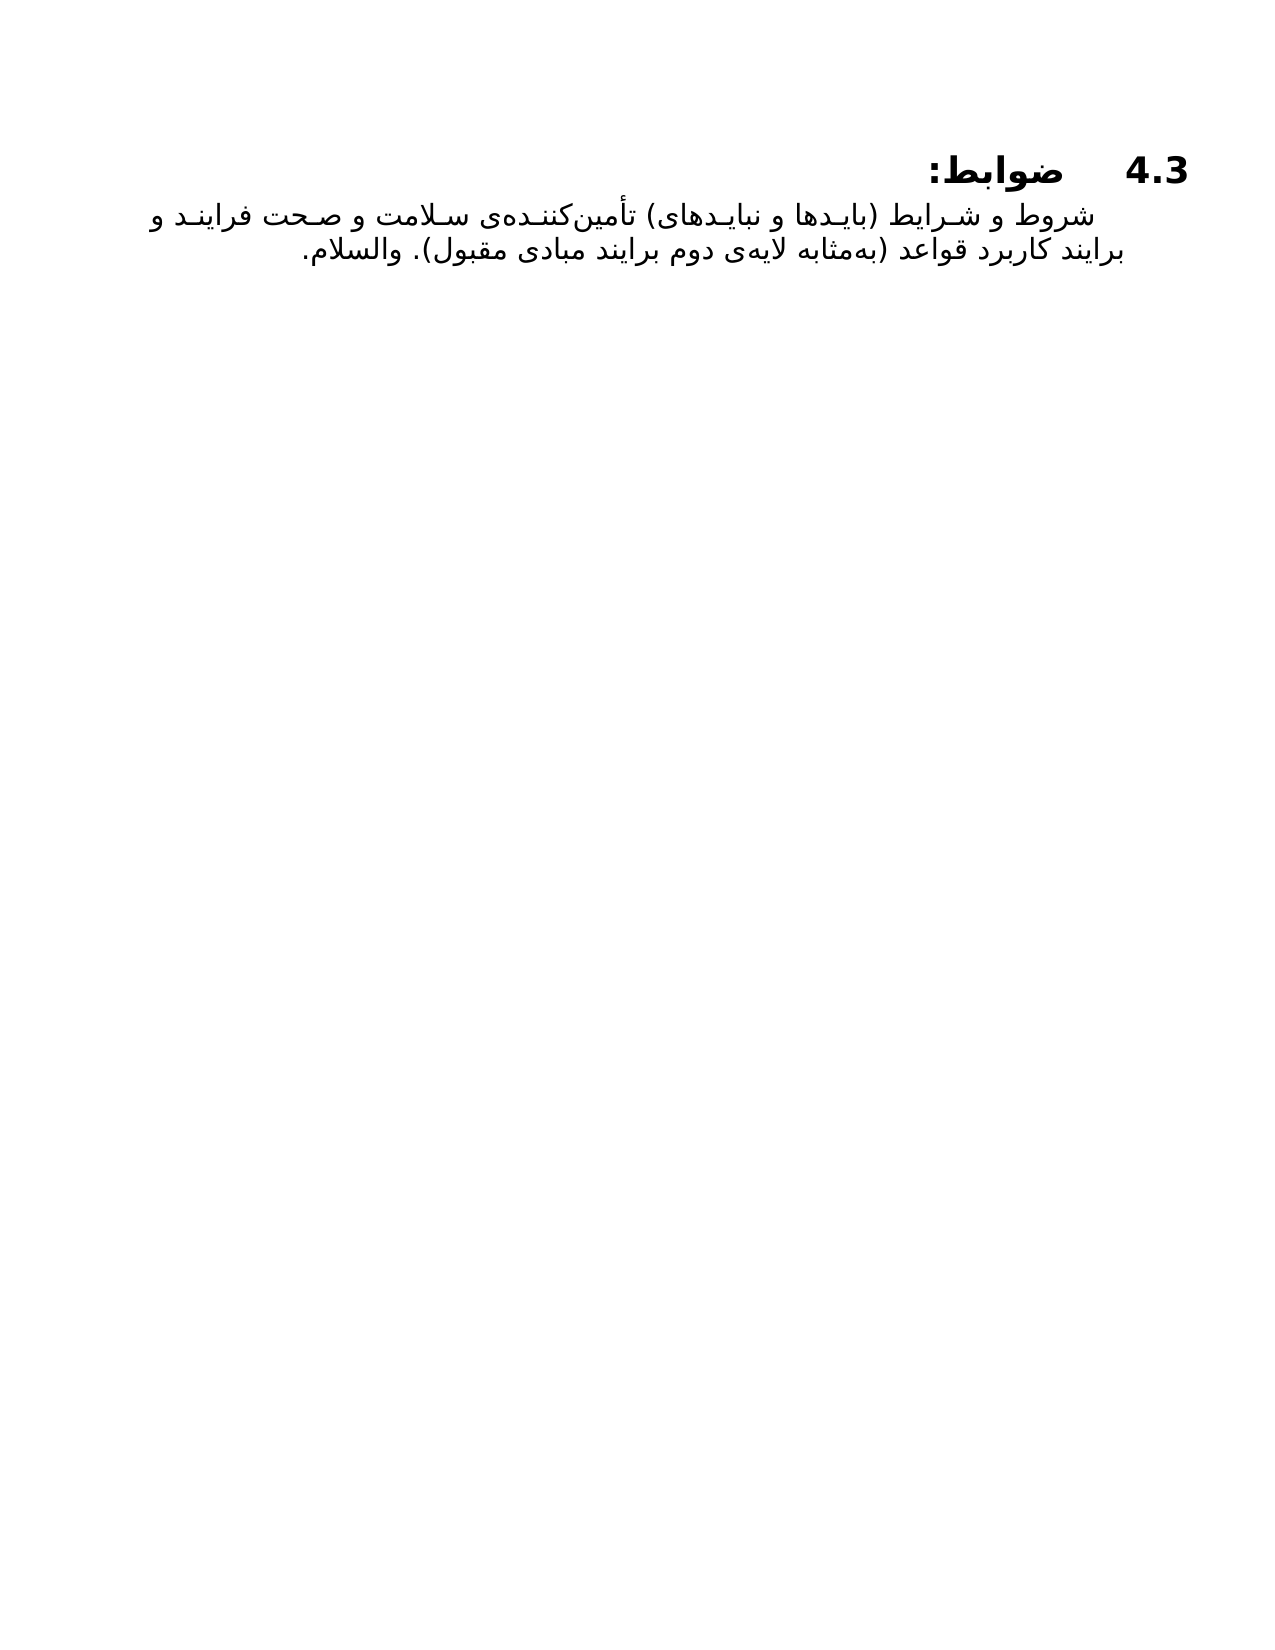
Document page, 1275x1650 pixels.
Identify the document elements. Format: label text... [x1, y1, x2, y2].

subtitle ضوابط: [150, 150, 1125, 192]
text شروط و شرایط (بایدها و نبایدهای) تأمین‌كننده‌ی سلامت و صحت فرایند و برایند كاربرد قواعد (به‌مثابه لایه‌ی دوم برایند مبادی مقبول). والسلام. [150, 199, 1125, 267]
